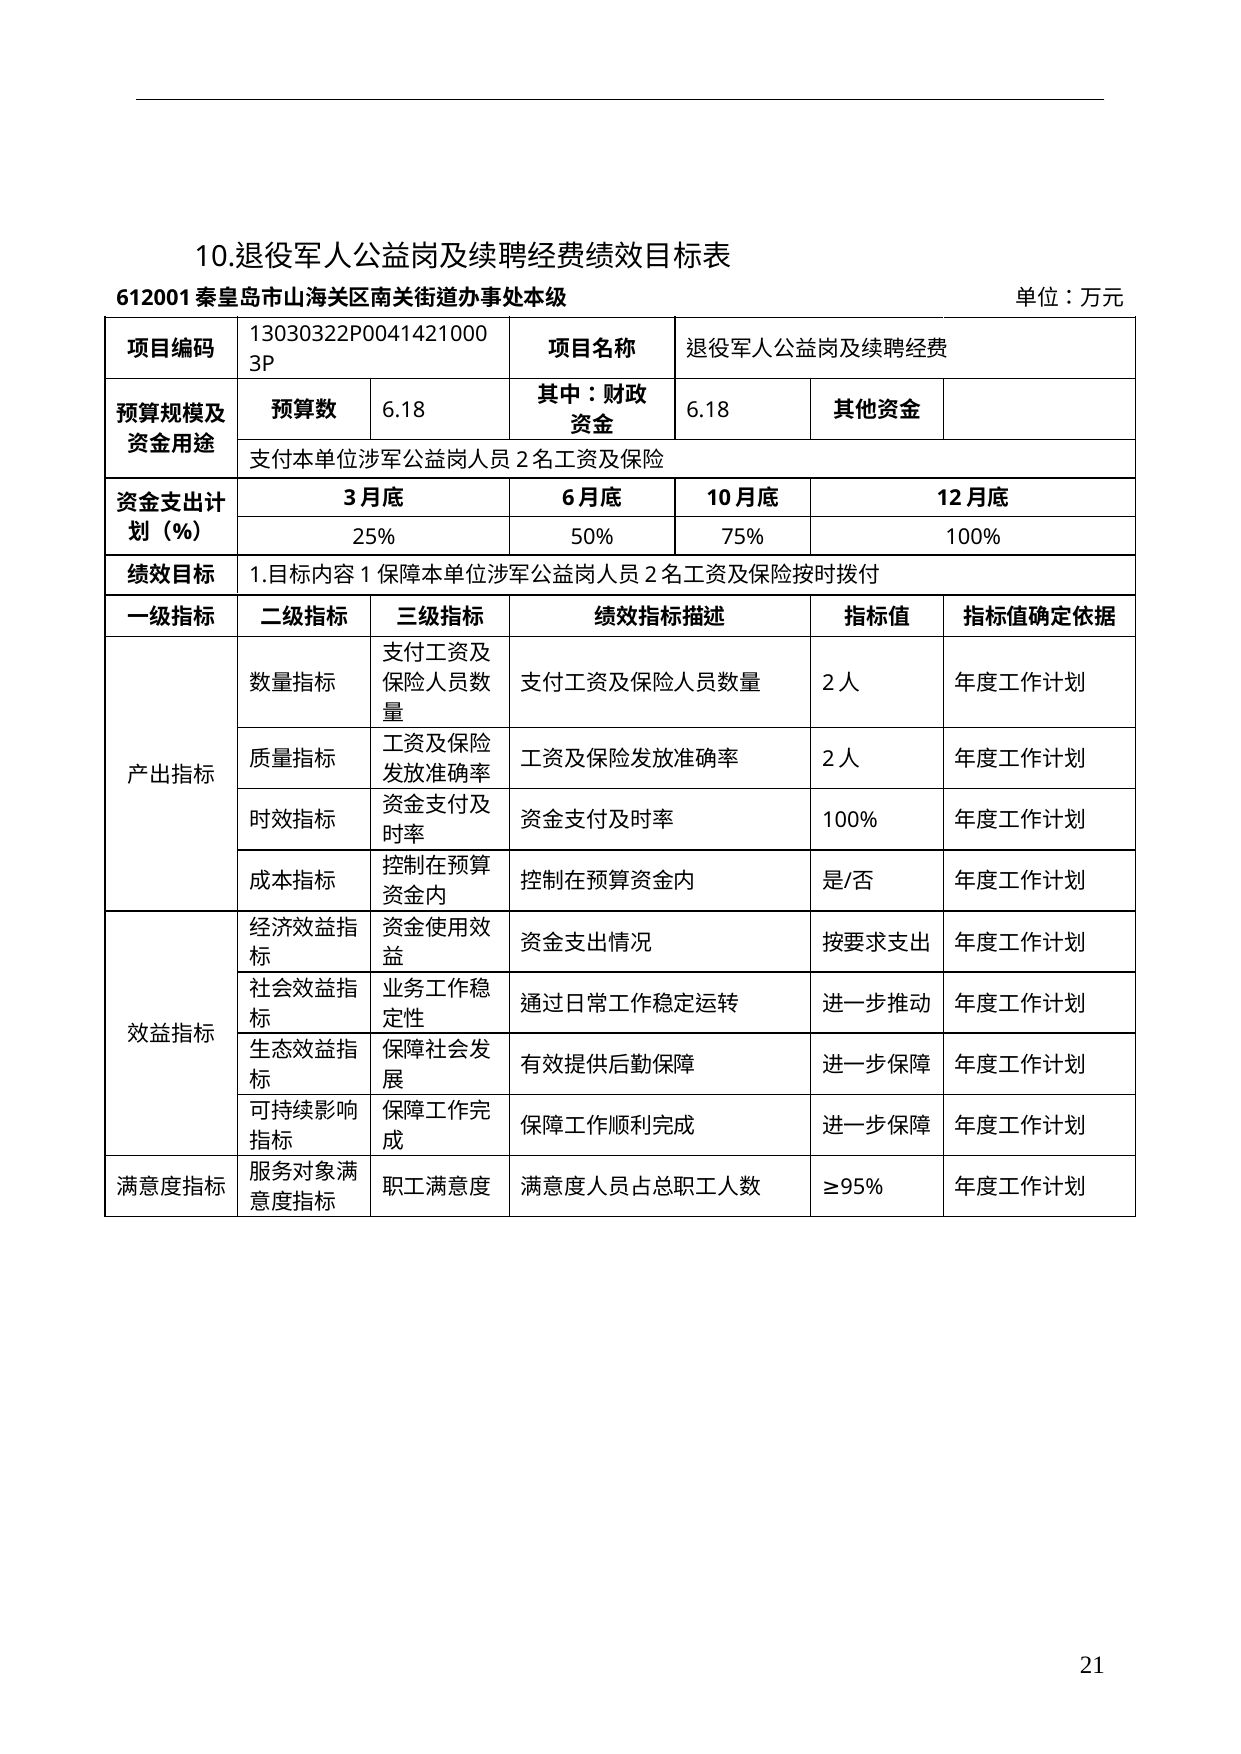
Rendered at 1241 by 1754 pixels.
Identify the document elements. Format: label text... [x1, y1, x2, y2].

table_cell 满意度指标 [106, 1156, 237, 1216]
table_cell 进一步保障 [811, 1034, 943, 1093]
table_cell 6.18 [371, 379, 509, 439]
table_cell 2人 [811, 637, 943, 727]
table_cell 效益指标 [106, 912, 237, 1154]
table_cell 退役军人公益岗及续聘经费 [676, 318, 1135, 378]
table_header 单位：万元 [944, 277, 1135, 316]
table_header 指标值确定依据 [944, 596, 1135, 636]
table_header 612001秦皇岛市山海关区南关街道办事处本级 [106, 277, 943, 316]
table_cell 进一步保障 [811, 1095, 943, 1154]
table_cell 保障社会发展 [371, 1034, 509, 1093]
table_cell 数量指标 [238, 637, 370, 727]
table_cell 6月底 [510, 479, 674, 516]
table_cell 满意度人员占总职工人数 [510, 1156, 810, 1216]
table_header 二级指标 [238, 596, 370, 636]
table_cell 项目名称 [510, 318, 674, 378]
table_cell [944, 379, 1135, 439]
table_cell 年度工作计划 [944, 637, 1135, 727]
table_cell 服务对象满意度指标 [238, 1156, 370, 1216]
table_cell 职工满意度 [371, 1156, 509, 1216]
table_cell 通过日常工作稳定运转 [510, 973, 810, 1032]
table_header 三级指标 [371, 596, 509, 636]
table_cell 资金支出计划（%） [106, 479, 237, 554]
table_cell 支付工资及保险人员数量 [510, 637, 810, 727]
text 10.退役军人公益岗及续聘经费绩效目标表 [136, 235, 1104, 275]
table_header 指标值 [811, 596, 943, 636]
table_cell 生态效益指标 [238, 1034, 370, 1093]
table_cell 资金使用效益 [371, 912, 509, 971]
table_cell 预算数 [238, 379, 370, 439]
table_cell 业务工作稳定性 [371, 973, 509, 1032]
table_cell 质量指标 [238, 728, 370, 788]
table_cell 按要求支出 [811, 912, 943, 971]
table_cell 3月底 [238, 479, 509, 516]
table_cell 工资及保险发放准确率 [510, 728, 810, 788]
table_cell 其中：财政 资金 [510, 379, 674, 439]
table_cell 年度工作计划 [944, 973, 1135, 1032]
table_cell 年度工作计划 [944, 789, 1135, 849]
table_cell 经济效益指标 [238, 912, 370, 971]
table_cell 控制在预算资金内 [371, 851, 509, 910]
table_cell 进一步推动 [811, 973, 943, 1032]
table_cell 75% [676, 517, 810, 554]
table_cell 1.目标内容1 保障本单位涉军公益岗人员2名工资及保险按时拨付 [238, 556, 1135, 592]
table_cell 绩效目标 [106, 556, 237, 592]
table_cell 产出指标 [106, 637, 237, 910]
table_cell 50% [510, 517, 674, 554]
table_cell 资金支付及时率 [371, 789, 509, 849]
table_cell 年度工作计划 [944, 1034, 1135, 1093]
table_cell 可持续影响指标 [238, 1095, 370, 1154]
table_header 一级指标 [106, 596, 237, 636]
table_cell 6.18 [676, 379, 810, 439]
table_cell 年度工作计划 [944, 1156, 1135, 1216]
table_cell 工资及保险发放准确率 [371, 728, 509, 788]
table_cell 25% [238, 517, 509, 554]
table_cell 资金支出情况 [510, 912, 810, 971]
table_cell 保障工作完成 [371, 1095, 509, 1154]
table_cell 有效提供后勤保障 [510, 1034, 810, 1093]
table_cell 100% [811, 789, 943, 849]
table_cell 10月底 [676, 479, 810, 516]
table_cell 年度工作计划 [944, 1095, 1135, 1154]
table_cell ≥95% [811, 1156, 943, 1216]
table_cell 支付工资及保险人员数量 [371, 637, 509, 727]
table_cell 其他资金 [811, 379, 943, 439]
table_cell 控制在预算资金内 [510, 851, 810, 910]
table_cell 年度工作计划 [944, 851, 1135, 910]
table_cell 支付本单位涉军公益岗人员2名工资及保险 [238, 440, 1135, 477]
table_cell 资金支付及时率 [510, 789, 810, 849]
table_cell 12月底 [811, 479, 1135, 516]
table_cell 预算规模及资金用途 [106, 379, 237, 477]
table_cell 时效指标 [238, 789, 370, 849]
table_cell 13030322P00414210003P [238, 318, 509, 378]
table_header 绩效指标描述 [510, 596, 810, 636]
table_cell 是/否 [811, 851, 943, 910]
table_cell 100% [811, 517, 1135, 554]
table_cell 年度工作计划 [944, 912, 1135, 971]
table_cell 保障工作顺利完成 [510, 1095, 810, 1154]
table_cell 成本指标 [238, 851, 370, 910]
table_cell 项目编码 [106, 318, 237, 378]
table_cell 2人 [811, 728, 943, 788]
table_cell 年度工作计划 [944, 728, 1135, 788]
table_cell 社会效益指标 [238, 973, 370, 1032]
